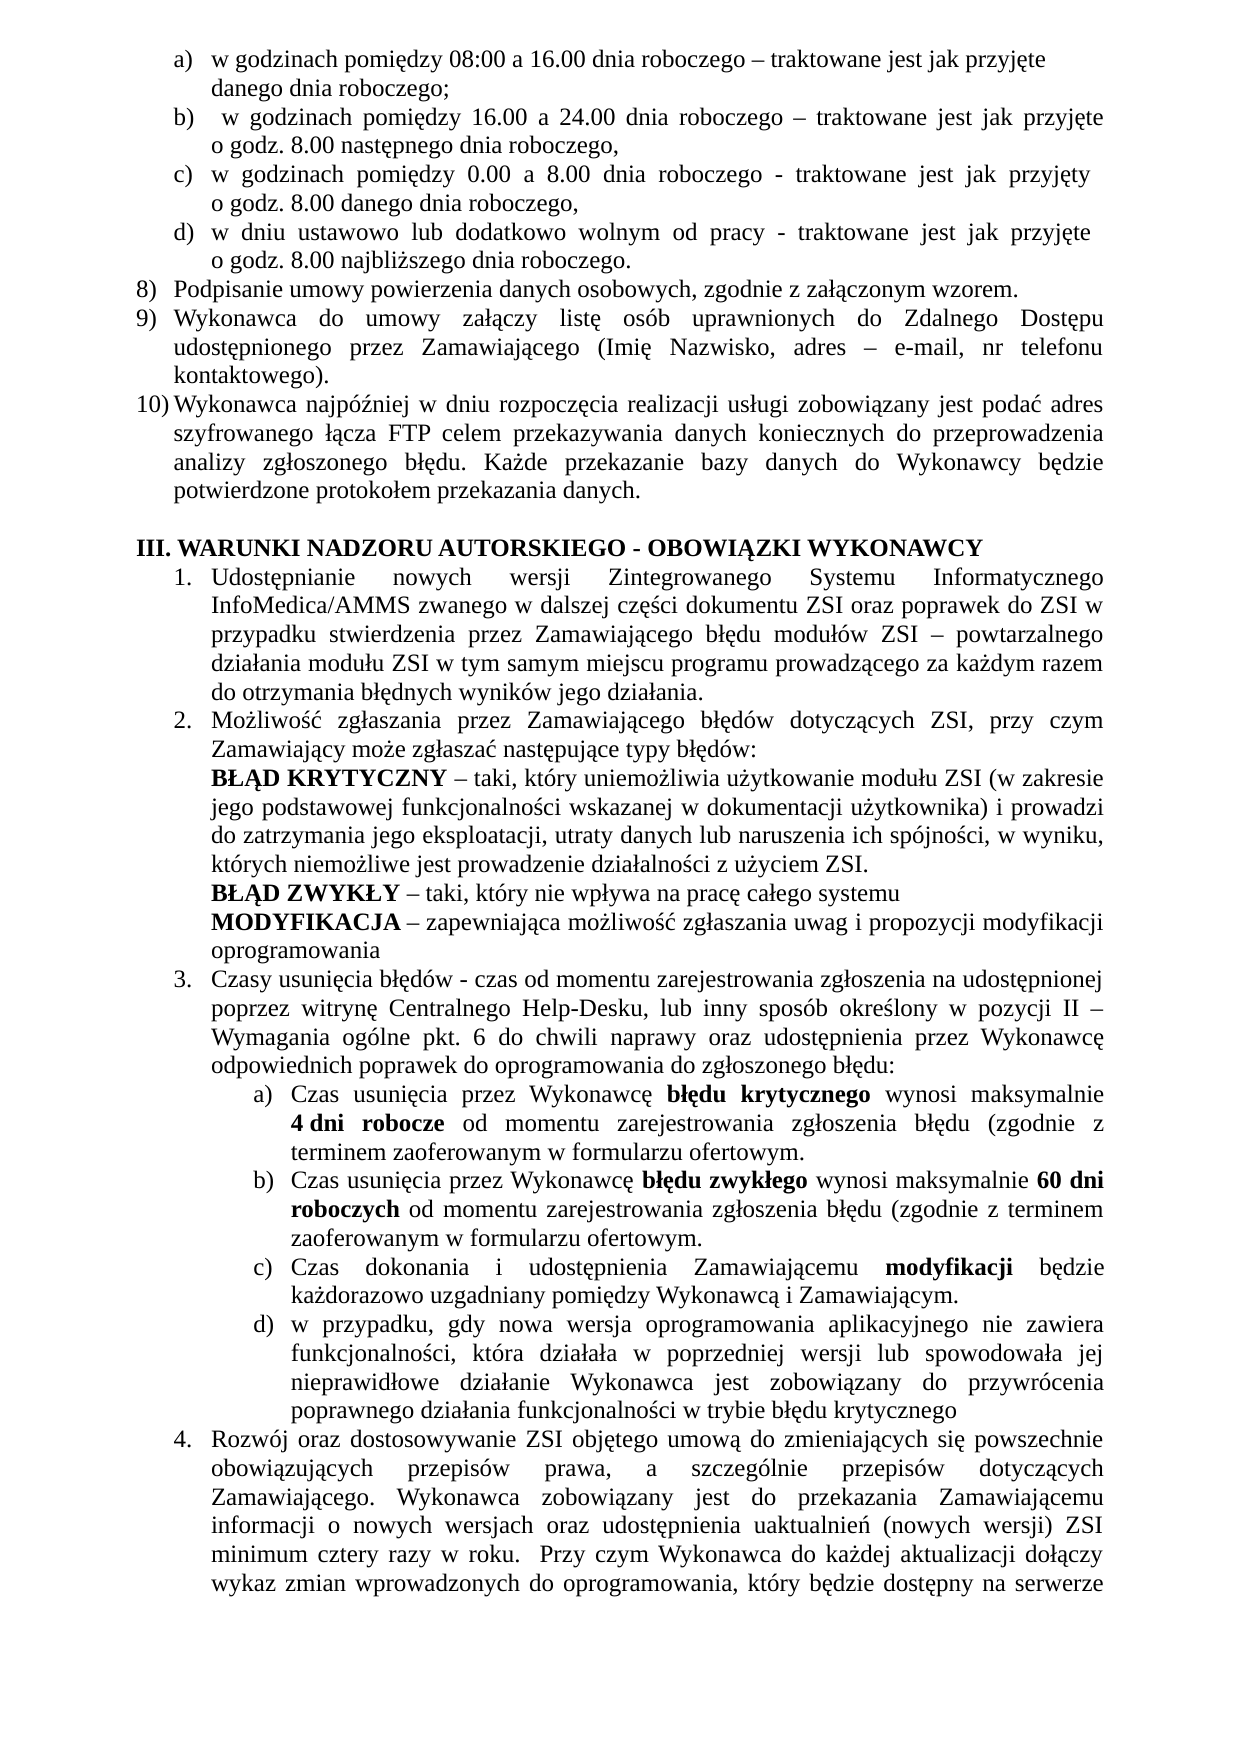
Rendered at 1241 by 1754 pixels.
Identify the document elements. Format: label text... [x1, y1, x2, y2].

list Czas usunięcia przez Wykonawcę błędu zwykłego wynosi maksymalnie 60 dni roboczych od momentu zarejestrowania zgłoszenia błędu (zgodnie z terminem zaoferowanym w formularzu ofertowym. [253, 1166, 1104, 1252]
list Czas dokonania i udostępnienia Zamawiającemu modyfikacji będzie każdorazowo uzgadniany pomiędzy Wykonawcą i Zamawiającym. [253, 1252, 1104, 1309]
list w godzinach pomiędzy 0.00 a 8.00 dnia roboczego - traktowane jest jak przyjęty o godz. 8.00 danego dnia roboczego, [173, 159, 1104, 217]
text BŁĄD ZWYKŁY – taki, który nie wpływa na pracę całego systemu [211, 878, 1104, 907]
list Czasy usunięcia błędów - czas od momentu zarejestrowania zgłoszenia na udostępnionej poprzez witrynę Centralnego Help-Desku, lub inny sposób określony w pozycji II – Wymagania ogólne pkt. 6 do chwili naprawy oraz udostępnienia przez Wykonawcę odpowiednich poprawek do oprogramowania do zgłoszonego błędu: [173, 964, 1104, 1079]
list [173, 1424, 1104, 1597]
list Czas usunięcia przez Wykonawcę błędu krytycznego wynosi maksymalnie 4 dni robocze od momentu zarejestrowania zgłoszenia błędu (zgodnie z terminem zaoferowanym w formularzu ofertowym. [253, 1079, 1104, 1166]
list Wykonawca do umowy załączy listę osób uprawnionych do Zdalnego Dostępu udostępnionego przez Zamawiającego (Imię Nazwisko, adres – e-mail, nr telefonu kontaktowego). [136, 303, 1104, 389]
list w godzinach pomiędzy 16.00 a 24.00 dnia roboczego – traktowane jest jak przyjęte o godz. 8.00 następnego dnia roboczego, [173, 102, 1104, 159]
text MODYFIKACJA – zapewniająca możliwość zgłaszania uwag i propozycji modyfikacji oprogramowania [211, 907, 1104, 964]
list w dniu ustawowo lub dodatkowo wolnym od pracy - traktowane jest jak przyjęte o godz. 8.00 najbliższego dnia roboczego. [173, 217, 1104, 274]
list w przypadku, gdy nowa wersja oprogramowania aplikacyjnego nie zawiera funkcjonalności, która działała w poprzedniej wersji lub spowodowała jej nieprawidłowe działanie Wykonawca jest zobowiązany do przywrócenia poprawnego działania funkcjonalności w trybie błędu krytycznego [253, 1309, 1104, 1424]
list Udostępnianie nowych wersji Zintegrowanego Systemu Informatycznego InfoMedica/AMMS zwanego w dalszej części dokumentu ZSI oraz poprawek do ZSI w przypadku stwierdzenia przez Zamawiającego błędu modułów ZSI – powtarzalnego działania modułu ZSI w tym samym miejscu programu prowadzącego za każdym razem do otrzymania błędnych wyników jego działania. [173, 562, 1104, 706]
list Podpisanie umowy powierzenia danych osobowych, zgodnie z załączonym wzorem. [136, 274, 1104, 303]
list Możliwość zgłaszania przez Zamawiającego błędów dotyczących ZSI, przy czym Zamawiający może zgłaszać następujące typy błędów: [173, 706, 1104, 763]
list Wykonawca najpóźniej w dniu rozpoczęcia realizacji usługi zobowiązany jest podać adres szyfrowanego łącza FTP celem przekazywania danych koniecznych do przeprowadzenia analizy zgłoszonego błędu. Każde przekazanie bazy danych do Wykonawcy będzie potwierdzone protokołem przekazania danych. [136, 389, 1104, 504]
text III. WARUNKI NADZORU AUTORSKIEGO - OBOWIĄZKI WYKONAWCY [136, 533, 1104, 562]
text BŁĄD KRYTYCZNY – taki, który uniemożliwia użytkowanie modułu ZSI (w zakresie jego podstawowej funkcjonalności wskazanej w dokumentacji użytkownika) i prowadzi do zatrzymania jego eksploatacji, utraty danych lub naruszenia ich spójności, w wyniku, których niemożliwe jest prowadzenie działalności z użyciem ZSI. [211, 763, 1104, 878]
list w godzinach pomiędzy 08:00 a 16.00 dnia roboczego – traktowane jest jak przyjęte danego dnia roboczego; [173, 44, 1104, 102]
